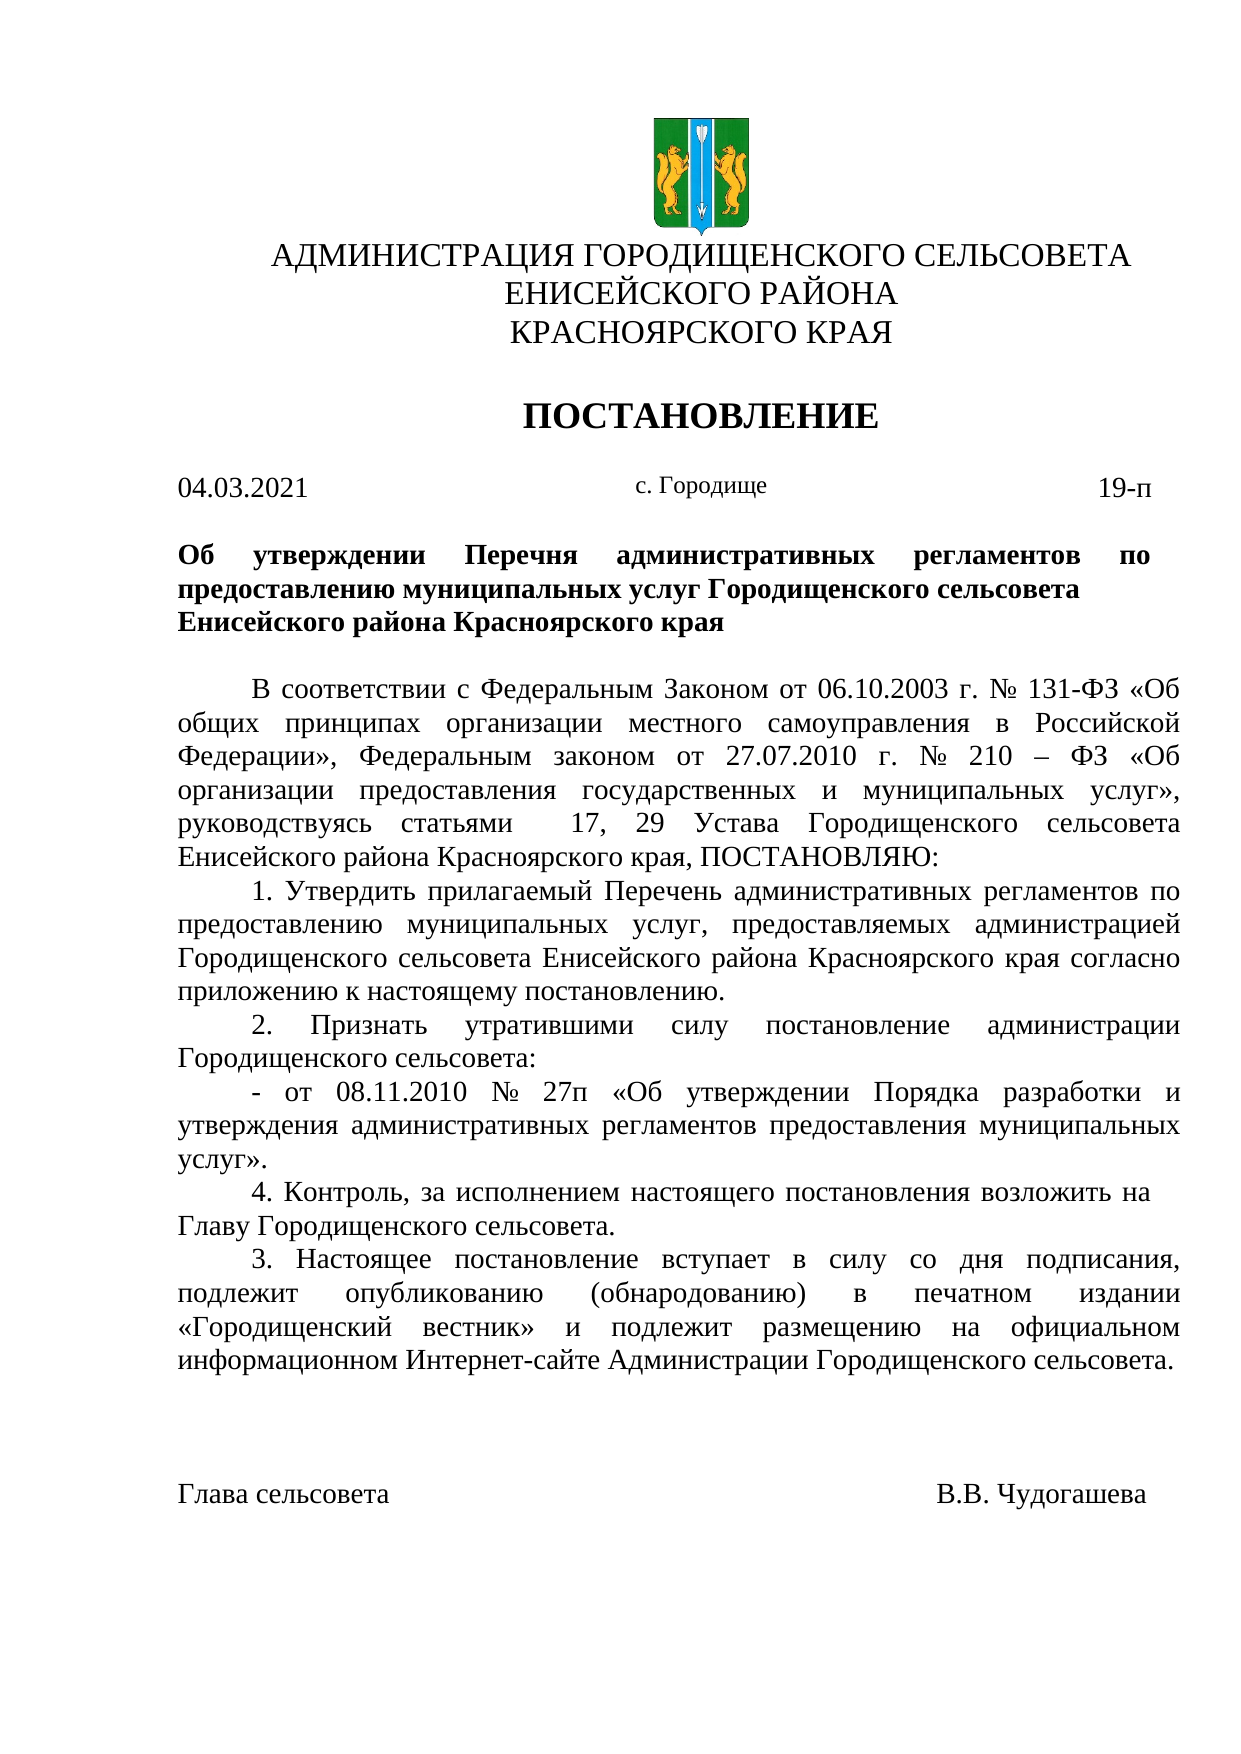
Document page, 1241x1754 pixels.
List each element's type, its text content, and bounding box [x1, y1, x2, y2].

text Глава сельсовета В.В. Чудогашева [177, 1476, 1152, 1510]
text - от 08.11.2010 № 27п «Об утверждении Порядка разработки и утверждения административных регламентов предоставления муниципальных услуг». [177, 1074, 1181, 1174]
text ПОСТАНОВЛЕНИЕ [177, 393, 1152, 437]
table_header 19-п [831, 470, 1163, 504]
text ЕНИСЕЙСКОГО РАЙОНА [177, 274, 1152, 312]
text 3. Настоящее постановление вступает в силу со дня подписания, подлежит опубликованию (обнародованию) в печатном издании «Городищенский вестник» и подлежит размещению на официальном информационном Интернет-сайте Администрации Городищенского сельсовета. [177, 1242, 1181, 1376]
picture [653, 118, 749, 236]
table_header 04.03.2021 [166, 470, 498, 504]
text Енисейского района Красноярского края [177, 604, 1152, 638]
text В соответствии с Федеральным Законом от 06.10.2003 г. № 131-ФЗ «Об общих принципах организации местного самоуправления в Российской Федерации», Федеральным законом от 27.07.2010 г. № 210 – ФЗ «Об организации предоставления государственных и муниципальных услуг», руководствуясь статьями 17, 29 Устава Городищенского сельсовета Енисейского района Красноярского края, ПОСТАНОВЛЯЮ: [177, 671, 1181, 873]
text 1. Утвердить прилагаемый Перечень административных регламентов по предоставлению муниципальных услуг, предоставляемых администрацией Городищенского сельсовета Енисейского района Красноярского края согласно приложению к настоящему постановлению. [177, 873, 1181, 1007]
text КРАСНОЯРСКОГО КРАЯ [177, 312, 1152, 350]
text 4. Контроль, за исполнением настоящего постановления возложить на Главу Городищенского сельсовета. [177, 1174, 1152, 1242]
table_header с. Городище [498, 470, 831, 504]
text Об утверждении Перечня административных регламентов по предоставлению муниципальных услуг Городищенского сельсовета [177, 537, 1152, 604]
text АДМИНИСТРАЦИЯ ГОРОДИЩЕНСКОГО СЕЛЬСОВЕТА [177, 235, 1152, 274]
text 2. Признать утратившими силу постановление администрации Городищенского сельсовета: [177, 1007, 1181, 1074]
